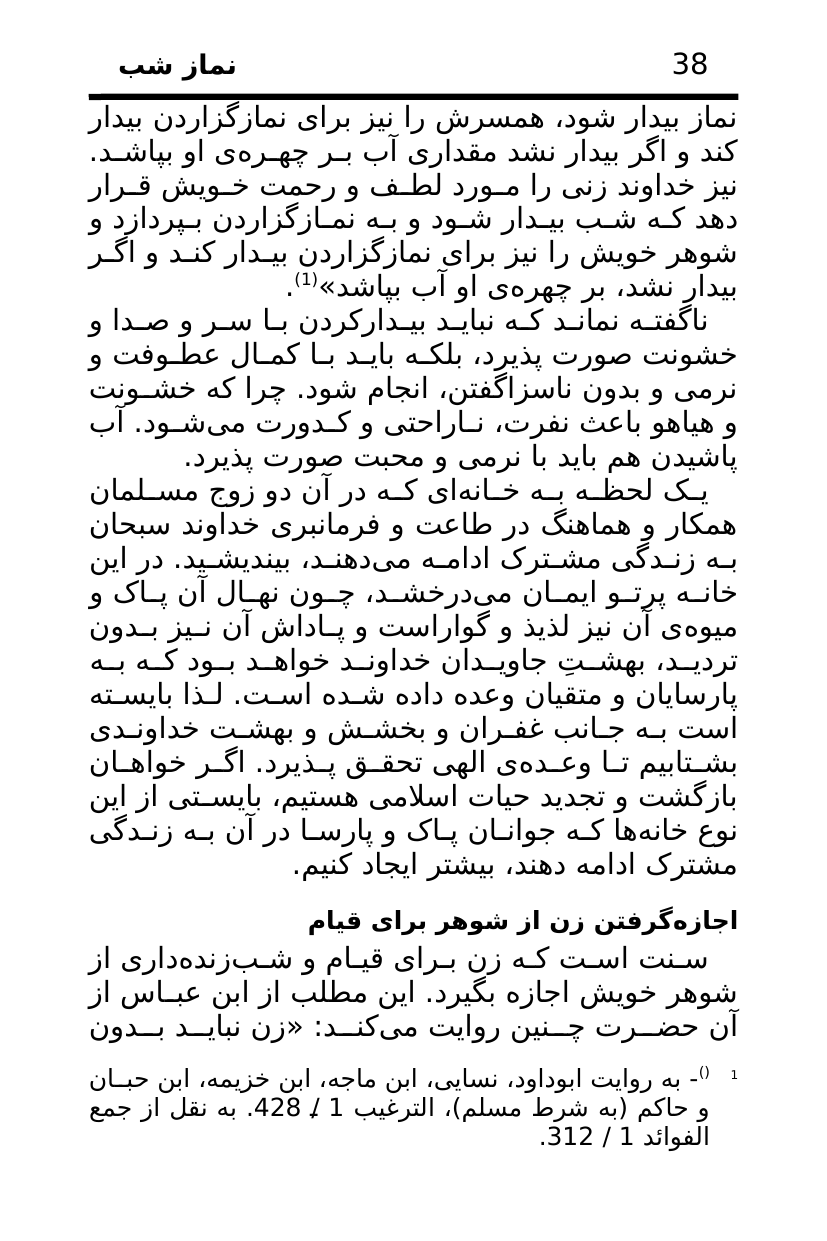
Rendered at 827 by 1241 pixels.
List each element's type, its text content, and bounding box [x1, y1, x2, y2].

text ناگفته نماند که نباید بیدارکردن با سر و صدا و خشونت صورت پذیرد، بلکه باید با کمال عطوفت و نرمی و بدون ناسزاگفتن، انجام شود. چرا که خشونت و هیاهو باعث نفرت، ناراحتی و کدورت می‌شود. آب پاشیدن هم باید با نرمی و محبت صورت پذیرد. [89, 304, 738, 473]
text اجازه‌گرفتن زن از شوهر برای قیام [89, 906, 738, 935]
text یک لحظه به خانه‌ای که در آن دو زوج مسلمان همکار و هماهنگ در طاعت و فرمانبری خداوند سبحان به زندگی مشترک ادامه می‌دهند، بیندیشید. در این خانه پرتو ایمان می‌درخشد، چون نهال آن پاک و میوه‌ی آن نیز لذیذ و گواراست و پاداش آن نیز بدون تردید، بهشتِ جاویدان خداوند خواهد بود که به پارسایان و متقیان وعده داده شده است. لذا بایسته است به جانب غفران و بخشش و بهشت خداوندی بشتابیم تا وعده‌ی الهی تحقق پذیرد. اگر خواهان بازگشت و تجدید حیات اسلامی هستیم، بایستی از این نوع خانه‌ها که جوانان پاک و پارسا در آن به زندگی مشترک ادامه دهند، بیشتر ایجاد کنیم. [89, 473, 738, 881]
text در حدیثی دیگر، چنین آمده است: «خدا مردی را مورد لطف و رحمت خویش قرار دهد که شب برای نماز بیدار شود، همسرش را نیز برای نمازگزاردن بیدار کند و اگر بیدار نشد مقداری آب بر چهره‌ی او بپاشد. نیز خداوند زنی را مورد لطف و رحمت خویش قرار دهد که شب بیدار شود و به نمازگزاردن بپردازد و شوهر خویش را نیز برای نمازگزاردن بیدار کند و اگر بیدار نشد، بر چهره‌ی او آب بپاشد»(). [89, 100, 738, 304]
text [89, 941, 738, 1043]
